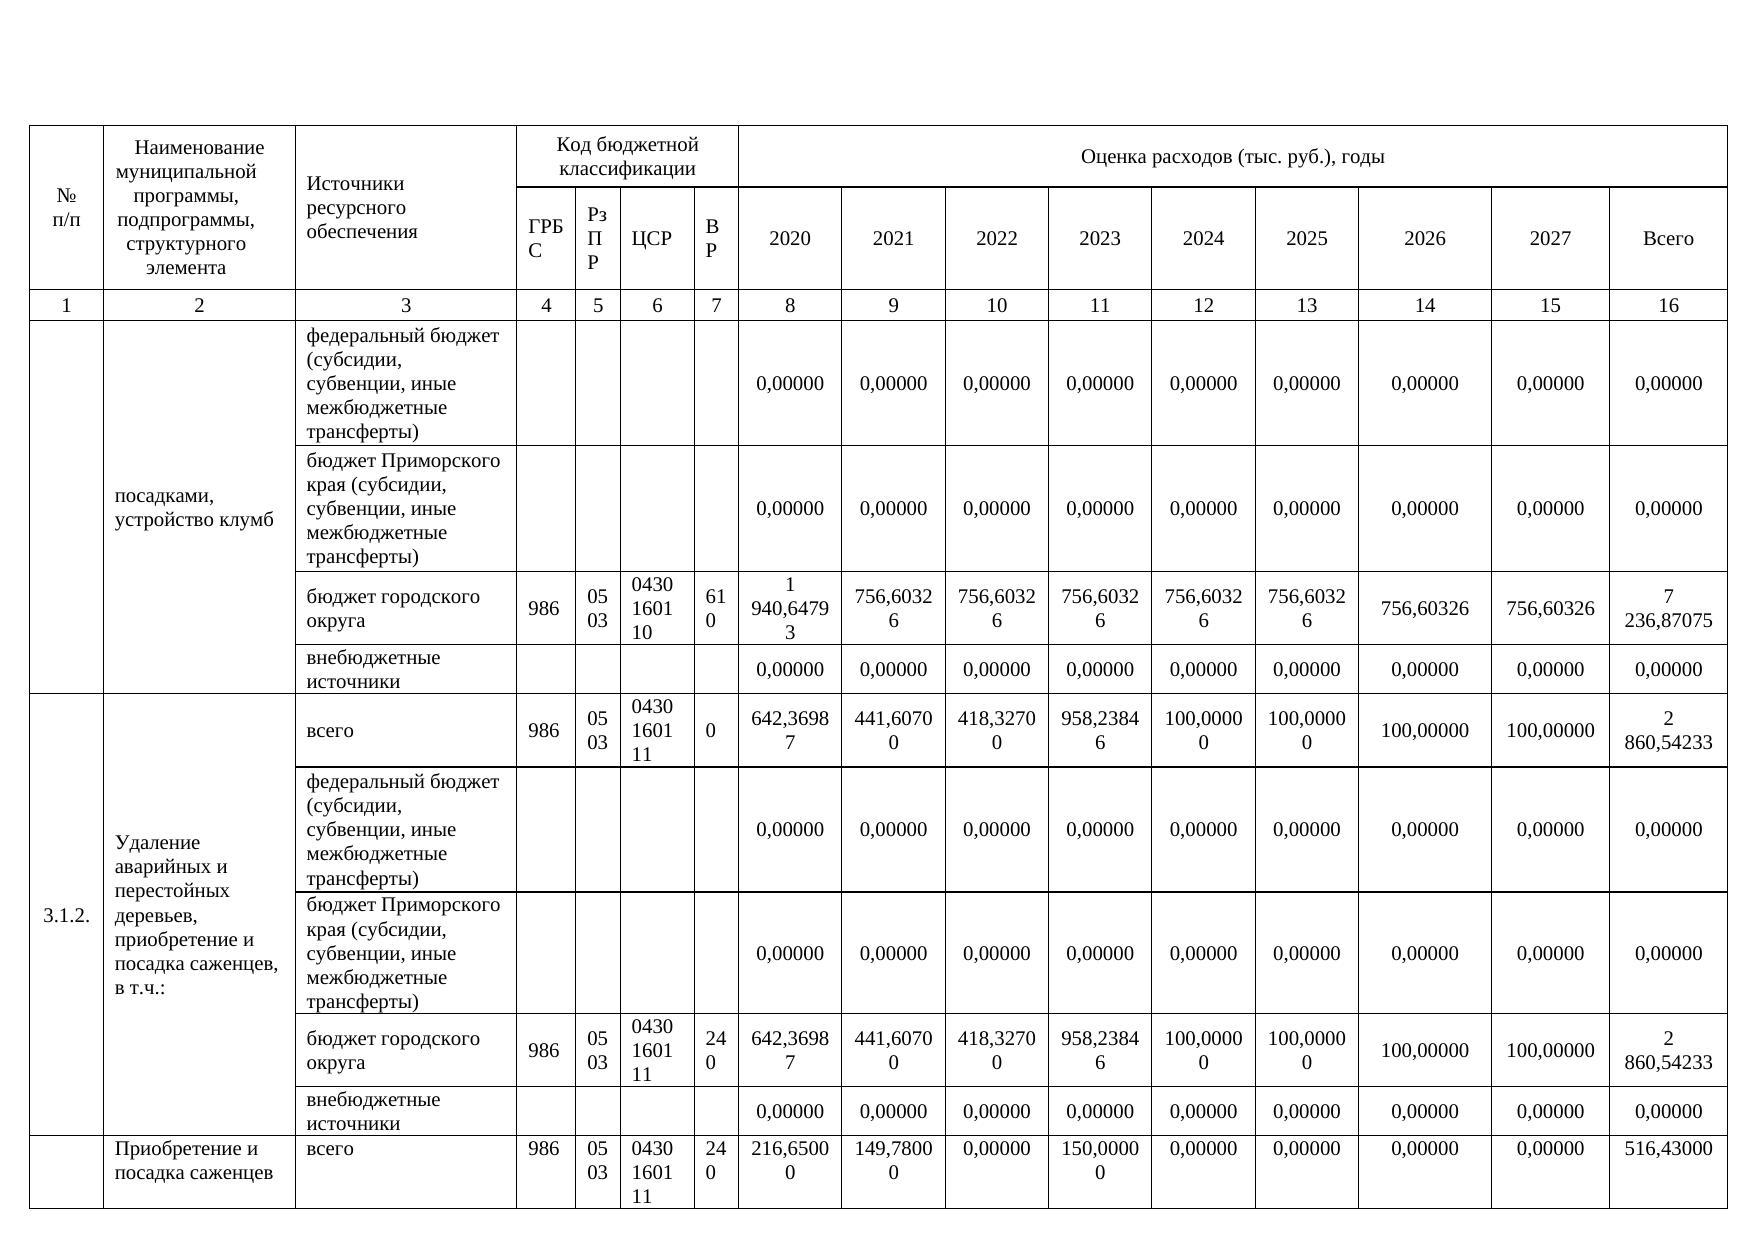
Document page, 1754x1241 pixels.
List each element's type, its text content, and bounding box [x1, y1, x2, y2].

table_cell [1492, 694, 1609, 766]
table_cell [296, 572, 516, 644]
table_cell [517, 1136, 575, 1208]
table_cell 2020 [739, 188, 841, 289]
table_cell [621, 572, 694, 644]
table_cell 2022 [946, 188, 1048, 289]
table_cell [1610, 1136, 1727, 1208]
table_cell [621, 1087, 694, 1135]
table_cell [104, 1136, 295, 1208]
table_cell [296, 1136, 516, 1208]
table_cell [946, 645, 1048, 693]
table_cell 2024 [1152, 188, 1255, 289]
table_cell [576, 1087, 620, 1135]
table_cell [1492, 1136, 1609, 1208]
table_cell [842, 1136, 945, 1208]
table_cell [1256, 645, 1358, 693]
table_cell 1 [30, 290, 103, 320]
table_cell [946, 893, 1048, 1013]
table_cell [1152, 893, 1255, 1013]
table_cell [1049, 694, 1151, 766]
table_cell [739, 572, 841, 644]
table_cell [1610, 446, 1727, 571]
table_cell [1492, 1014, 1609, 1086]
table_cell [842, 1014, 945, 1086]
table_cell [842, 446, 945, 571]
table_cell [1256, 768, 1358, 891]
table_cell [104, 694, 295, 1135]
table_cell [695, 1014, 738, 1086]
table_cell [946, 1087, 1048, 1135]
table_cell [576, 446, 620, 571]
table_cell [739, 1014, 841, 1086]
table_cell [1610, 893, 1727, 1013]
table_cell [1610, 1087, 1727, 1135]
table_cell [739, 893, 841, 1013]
table_cell 4 [517, 290, 575, 320]
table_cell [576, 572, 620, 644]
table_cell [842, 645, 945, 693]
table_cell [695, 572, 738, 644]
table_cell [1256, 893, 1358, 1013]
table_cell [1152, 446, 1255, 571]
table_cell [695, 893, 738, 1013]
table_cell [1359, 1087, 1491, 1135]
table_cell 6 [621, 290, 694, 320]
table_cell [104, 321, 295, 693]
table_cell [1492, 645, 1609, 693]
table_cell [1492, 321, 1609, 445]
table_cell 15 [1492, 290, 1609, 320]
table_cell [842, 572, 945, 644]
table_cell 9 [842, 290, 945, 320]
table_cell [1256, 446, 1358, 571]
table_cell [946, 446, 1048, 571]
table_cell 11 [1049, 290, 1151, 320]
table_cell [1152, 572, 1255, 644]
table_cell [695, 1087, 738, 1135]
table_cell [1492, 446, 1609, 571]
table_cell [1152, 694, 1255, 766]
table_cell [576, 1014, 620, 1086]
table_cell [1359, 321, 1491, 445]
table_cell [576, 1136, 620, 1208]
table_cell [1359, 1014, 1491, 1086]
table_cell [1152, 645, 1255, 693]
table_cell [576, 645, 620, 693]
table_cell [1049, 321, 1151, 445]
table_header Код бюджетной классификации [517, 126, 738, 186]
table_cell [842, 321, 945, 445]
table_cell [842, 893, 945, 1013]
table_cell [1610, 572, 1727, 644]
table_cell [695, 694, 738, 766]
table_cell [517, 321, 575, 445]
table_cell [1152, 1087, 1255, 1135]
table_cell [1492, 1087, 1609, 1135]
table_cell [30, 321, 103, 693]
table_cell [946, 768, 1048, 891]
table_header № п/п [30, 126, 103, 289]
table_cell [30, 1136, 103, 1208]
table_cell 5 [576, 290, 620, 320]
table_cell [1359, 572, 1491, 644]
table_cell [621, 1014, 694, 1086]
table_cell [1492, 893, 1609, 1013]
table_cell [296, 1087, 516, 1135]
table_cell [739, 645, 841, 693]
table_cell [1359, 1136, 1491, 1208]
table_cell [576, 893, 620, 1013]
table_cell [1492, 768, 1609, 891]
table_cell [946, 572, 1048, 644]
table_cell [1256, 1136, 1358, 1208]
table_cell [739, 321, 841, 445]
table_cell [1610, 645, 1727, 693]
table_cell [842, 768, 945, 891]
table_cell 8 [739, 290, 841, 320]
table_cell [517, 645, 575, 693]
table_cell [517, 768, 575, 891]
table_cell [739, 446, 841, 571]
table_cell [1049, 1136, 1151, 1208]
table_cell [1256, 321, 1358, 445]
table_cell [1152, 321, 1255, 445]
table_cell 13 [1256, 290, 1358, 320]
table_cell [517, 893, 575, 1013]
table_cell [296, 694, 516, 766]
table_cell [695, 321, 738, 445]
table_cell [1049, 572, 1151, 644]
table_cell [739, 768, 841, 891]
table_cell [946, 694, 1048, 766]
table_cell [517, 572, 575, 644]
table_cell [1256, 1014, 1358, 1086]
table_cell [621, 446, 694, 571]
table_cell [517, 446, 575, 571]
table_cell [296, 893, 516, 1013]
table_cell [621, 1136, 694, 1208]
table_cell 2023 [1049, 188, 1151, 289]
table_cell 12 [1152, 290, 1255, 320]
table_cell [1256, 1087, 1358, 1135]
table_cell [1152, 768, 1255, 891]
table_cell 2 [104, 290, 295, 320]
table_cell 2025 [1256, 188, 1358, 289]
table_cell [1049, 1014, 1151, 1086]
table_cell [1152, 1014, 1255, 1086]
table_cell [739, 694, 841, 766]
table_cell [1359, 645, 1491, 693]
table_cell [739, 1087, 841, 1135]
table_header Наименование муниципальной программы, подпрограммы, структурного элемента [104, 126, 295, 289]
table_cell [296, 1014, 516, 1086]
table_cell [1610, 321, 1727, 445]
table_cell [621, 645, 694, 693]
table_cell ЦСР [621, 188, 694, 289]
table_cell ВР [695, 188, 738, 289]
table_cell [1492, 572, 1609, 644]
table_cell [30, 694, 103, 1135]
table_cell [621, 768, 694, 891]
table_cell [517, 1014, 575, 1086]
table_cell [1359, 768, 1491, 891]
table_cell 3 [296, 290, 516, 320]
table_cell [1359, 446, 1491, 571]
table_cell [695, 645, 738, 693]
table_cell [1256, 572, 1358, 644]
table_cell ГРБС [517, 188, 575, 289]
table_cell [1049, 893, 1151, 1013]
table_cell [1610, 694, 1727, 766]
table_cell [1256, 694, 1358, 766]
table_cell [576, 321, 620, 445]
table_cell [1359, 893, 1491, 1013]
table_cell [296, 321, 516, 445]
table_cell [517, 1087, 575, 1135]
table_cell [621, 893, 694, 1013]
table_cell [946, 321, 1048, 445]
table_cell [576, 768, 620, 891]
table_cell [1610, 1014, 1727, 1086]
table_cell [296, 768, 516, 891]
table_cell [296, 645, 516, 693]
table_cell 14 [1359, 290, 1491, 320]
table_cell Рз ПР [576, 188, 620, 289]
table_cell 2027 [1492, 188, 1609, 289]
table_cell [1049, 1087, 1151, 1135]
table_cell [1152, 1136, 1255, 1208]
table_cell Всего [1610, 188, 1727, 289]
table_header Оценка расходов (тыс. руб.), годы [739, 126, 1727, 186]
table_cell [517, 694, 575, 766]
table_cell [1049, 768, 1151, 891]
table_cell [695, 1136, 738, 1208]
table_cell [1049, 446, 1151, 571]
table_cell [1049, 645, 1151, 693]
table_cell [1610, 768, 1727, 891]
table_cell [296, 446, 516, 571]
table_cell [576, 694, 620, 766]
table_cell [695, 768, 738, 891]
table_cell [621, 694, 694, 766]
table_header Источники ресурсного обеспечения [296, 126, 516, 289]
table_cell 16 [1610, 290, 1727, 320]
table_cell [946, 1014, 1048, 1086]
table_cell 2021 [842, 188, 945, 289]
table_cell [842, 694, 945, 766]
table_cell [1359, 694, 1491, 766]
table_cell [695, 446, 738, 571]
table_cell 7 [695, 290, 738, 320]
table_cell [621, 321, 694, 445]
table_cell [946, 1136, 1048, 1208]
table_cell 2026 [1359, 188, 1491, 289]
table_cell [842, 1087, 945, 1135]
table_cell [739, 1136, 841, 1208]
table_cell 10 [946, 290, 1048, 320]
